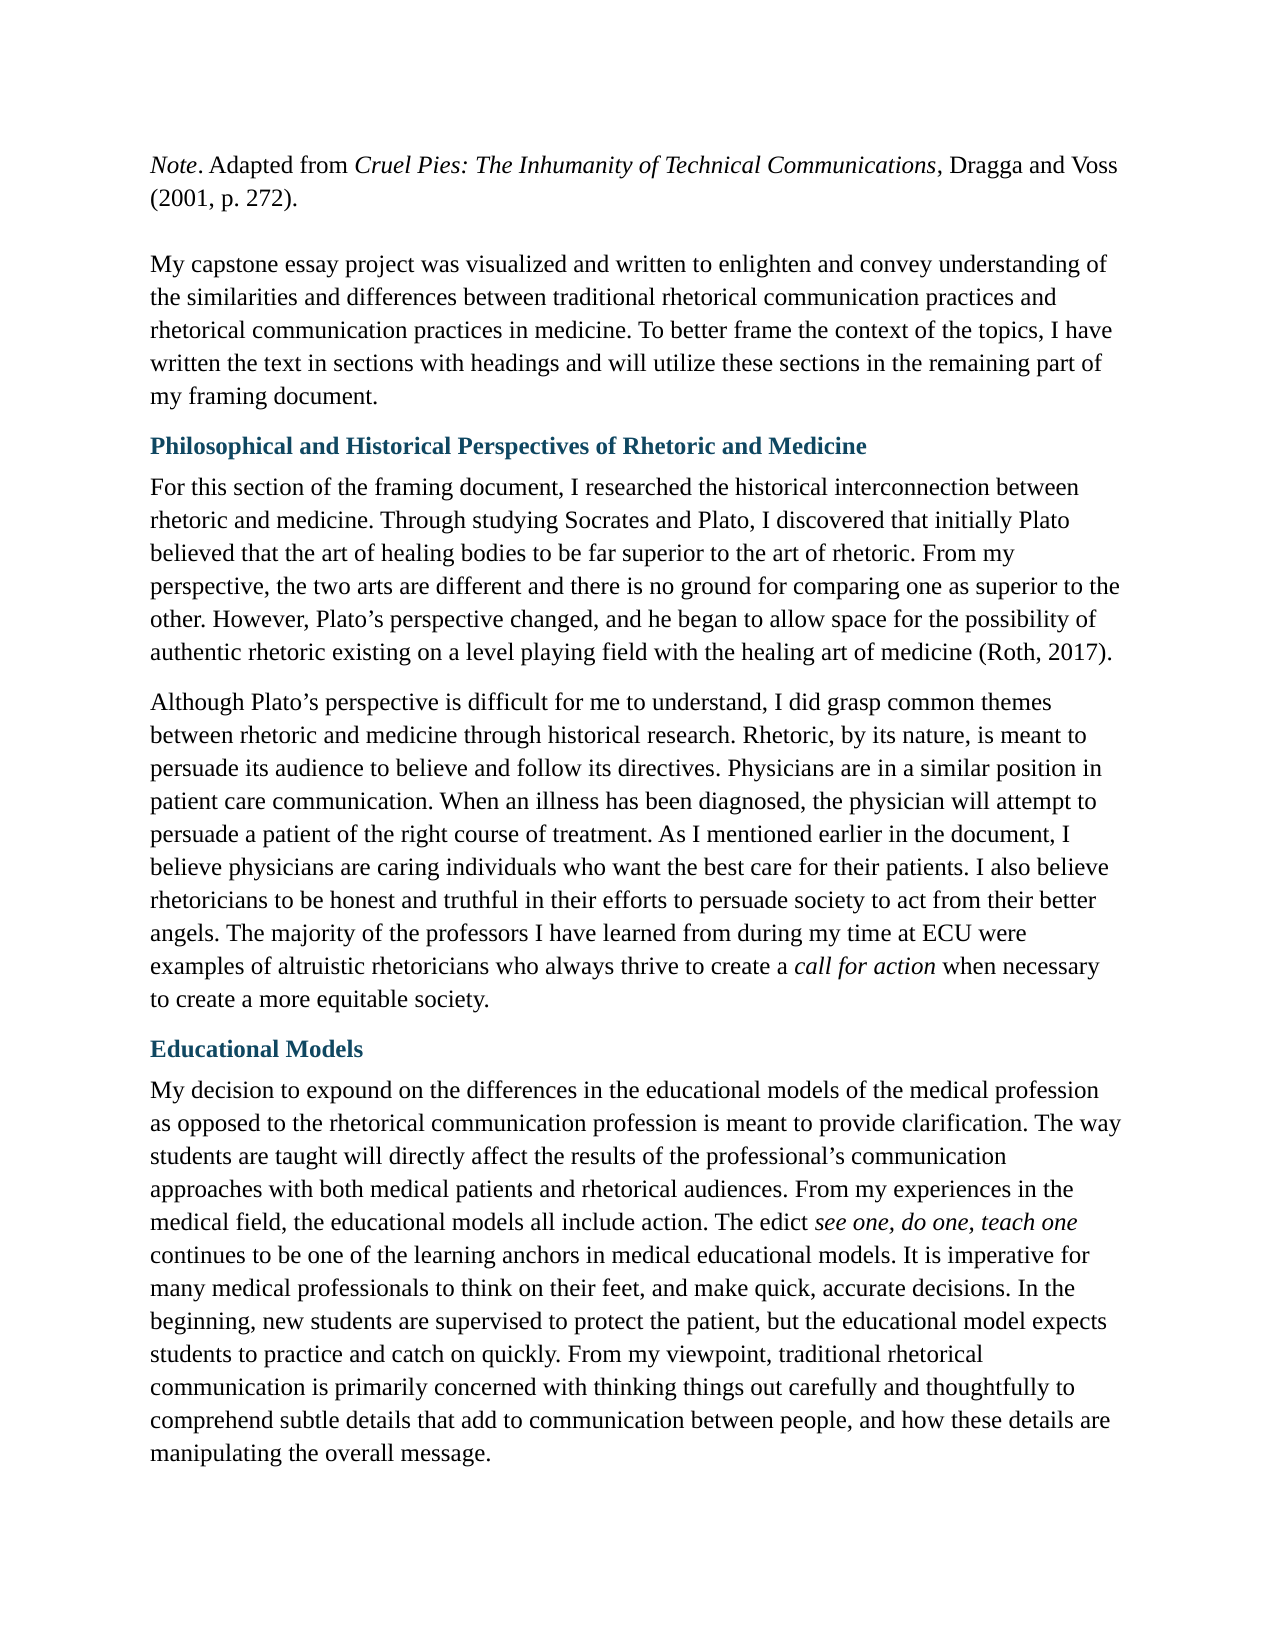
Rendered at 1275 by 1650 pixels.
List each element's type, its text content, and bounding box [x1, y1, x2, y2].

text My decision to expound on the differences in the educational models of the medical profession as opposed to the rhetorical communication profession is meant to provide clarification. The way students are taught will directly affect the results of the professional’s communication approaches with both medical patients and rhetorical audiences. From my experiences in the medical field, the educational models all include action. The edict see one, do one, teach one continues to be one of the learning anchors in medical educational models. It is imperative for many medical professionals to think on their feet, and make quick, accurate decisions. In the beginning, new students are supervised to protect the patient, but the educational model expects students to practice and catch on quickly. From my viewpoint, traditional rhetorical communication is primarily concerned with thinking things out carefully and thoughtfully to comprehend subtle details that add to communication between people, and how these details are manipulating the overall message. [150, 1075, 1125, 1467]
text Although Plato’s perspective is difficult for me to understand, I did grasp common themes between rhetoric and medicine through historical research. Rhetoric, by its nature, is meant to persuade its audience to believe and follow its directives. Physicians are in a similar position in patient care communication. When an illness has been diagnosed, the physician will attempt to persuade a patient of the right course of treatment. As I mentioned earlier in the document, I believe physicians are caring individuals who want the best care for their patients. I also believe rhetoricians to be honest and truthful in their efforts to persuade society to act from their better angels. The majority of the professors I have learned from during my time at ECU were examples of altruistic rhetoricians who always thrive to create a call for action when necessary to create a more equitable society. [150, 687, 1125, 1013]
text For this section of the framing document, I researched the historical interconnection between rhetoric and medicine. Through studying Socrates and Plato, I discovered that initially Plato believed that the art of healing bodies to be far superior to the art of rhetoric. From my perspective, the two arts are different and there is no ground for comparing one as superior to the other. However, Plato’s perspective changed, and he began to allow space for the possibility of authentic rhetoric existing on a level playing field with the healing art of medicine (Roth, 2017). [150, 472, 1125, 666]
subtitle Philosophical and Historical Perspectives of Rhetoric and Medicine [150, 431, 1125, 459]
text My capstone essay project was visualized and written to enlighten and convey understanding of the similarities and differences between traditional rhetorical communication practices and rhetorical communication practices in medicine. To better frame the context of the topics, I have written the text in sections with headings and will utilize these sections in the remaining part of my framing document. [150, 249, 1125, 410]
subtitle Educational Models [150, 1034, 1125, 1063]
text Note. Adapted from Cruel Pies: The Inhumanity of Technical Communications, Dragga and Voss (2001, p. 272). [150, 150, 1125, 212]
